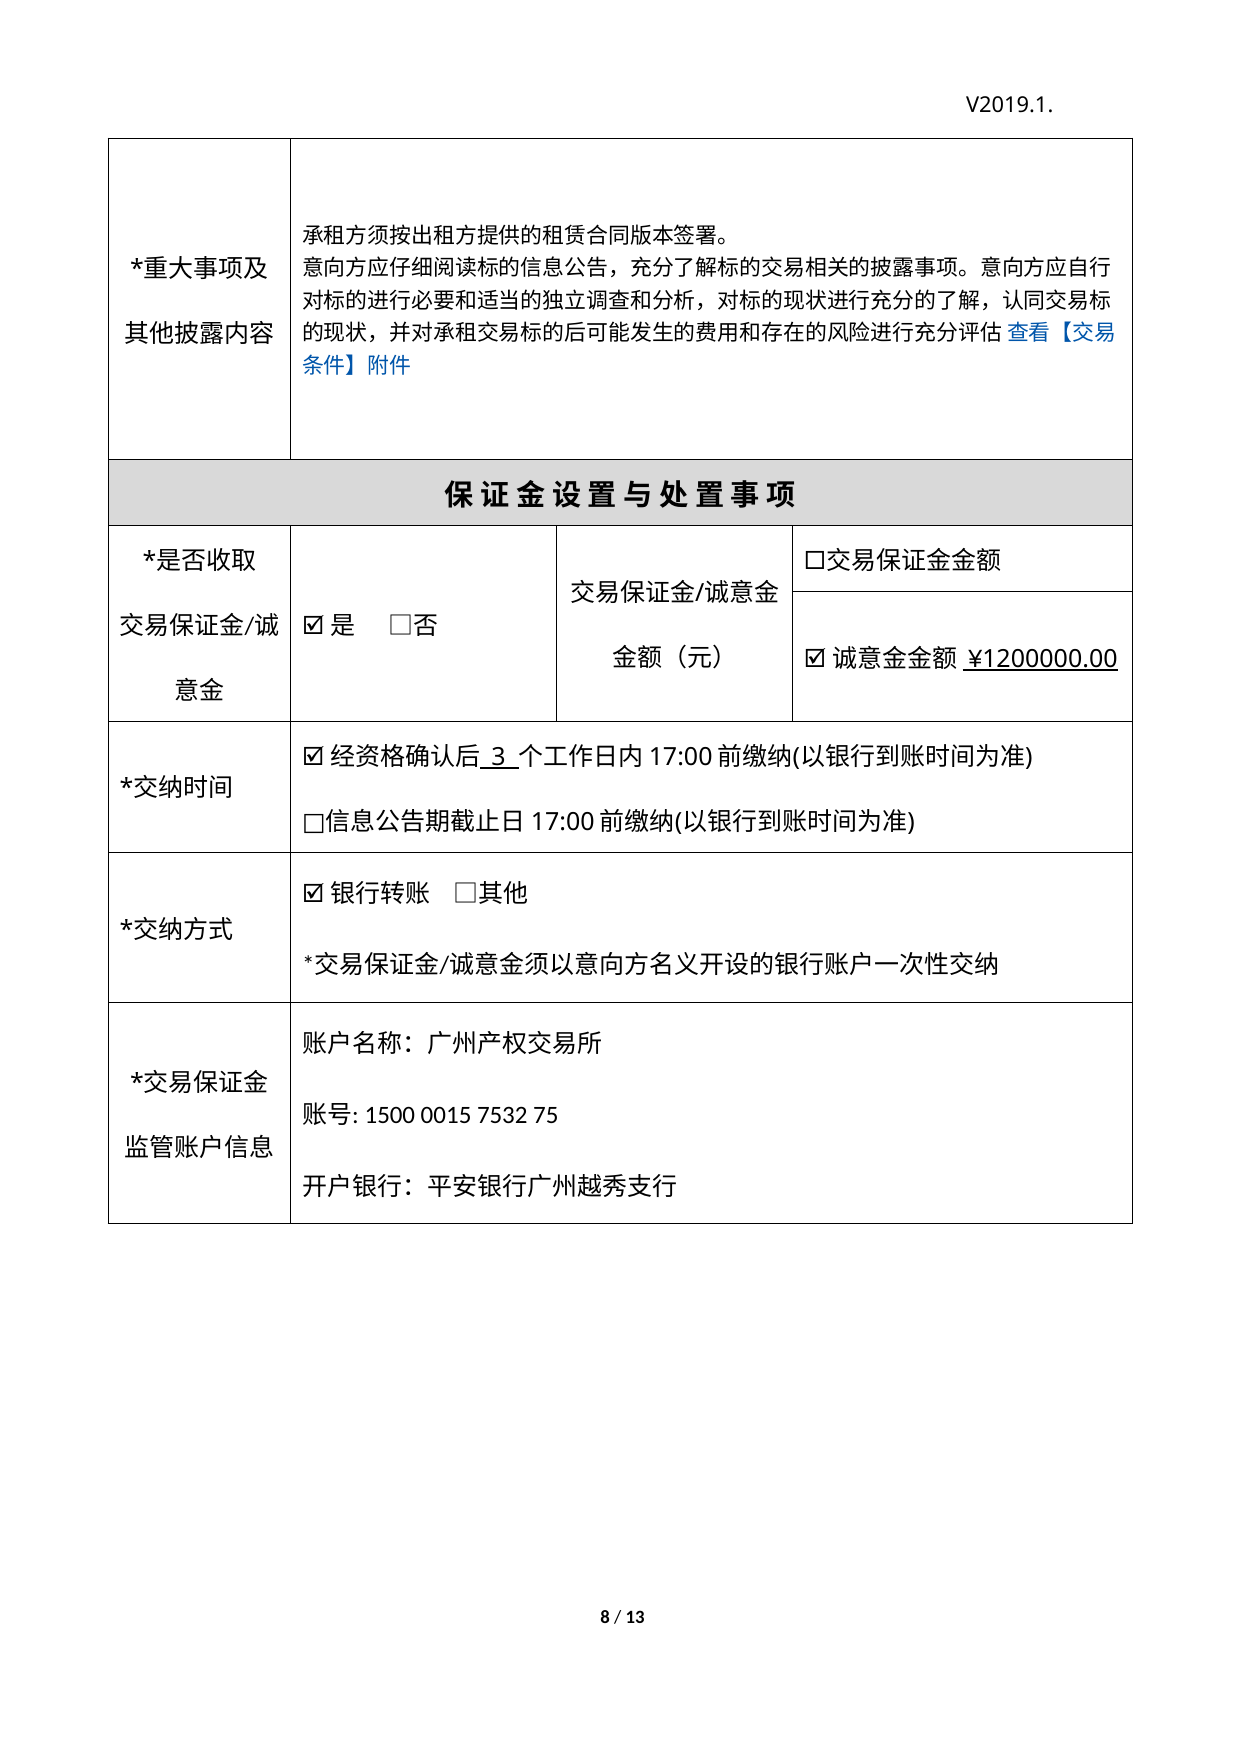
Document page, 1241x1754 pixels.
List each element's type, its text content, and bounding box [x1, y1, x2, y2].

table_cell 经资格确认后 3 个工作日内17:00前缴纳(以银行到账时间为准) □信息公告期截止日17:00前缴纳(以银行到账时间为准) [291, 722, 1132, 852]
table_cell 是 □否 [291, 526, 556, 721]
table_cell 保 证 金 设 置 与 处 置 事 项 [109, 460, 1132, 525]
table_cell 银行转账 □其他 *交易保证金/诚意金须以意向方名义开设的银行账户一次性交纳 [291, 853, 1132, 1002]
table_cell *交易保证金监管账户信息 [109, 1003, 290, 1223]
table_cell 交易保证金/诚意金金额（元） [557, 526, 792, 721]
table_cell 承租方须按出租方提供的租赁合同版本签署。 意向方应仔细阅读标的信息公告，充分了解标的交易相关的披露事项。意向方应自行对标的进行必要和适当的独立调查和分析，对标的现状进行充分的了解，认同交易标的现状，并对承租交易标的后可能发生的费用和存在的风险进行充分评估 查看【交易条件】附件 [291, 139, 1132, 459]
table_cell *交纳方式 [109, 853, 290, 1002]
table_cell 诚意金金额 ¥1200000.00 [793, 592, 1132, 721]
table_cell 交易保证金金额 [793, 526, 1132, 591]
table_cell 账户名称：广州产权交易所 账号: 1500 0015 7532 75 开户银行：平安银行广州越秀支行 [291, 1003, 1132, 1223]
table_cell *是否收取 交易保证金/诚意金 [109, 526, 290, 721]
table_cell *重大事项及其他披露内容 [109, 139, 290, 459]
table_cell *交纳时间 [109, 722, 290, 852]
